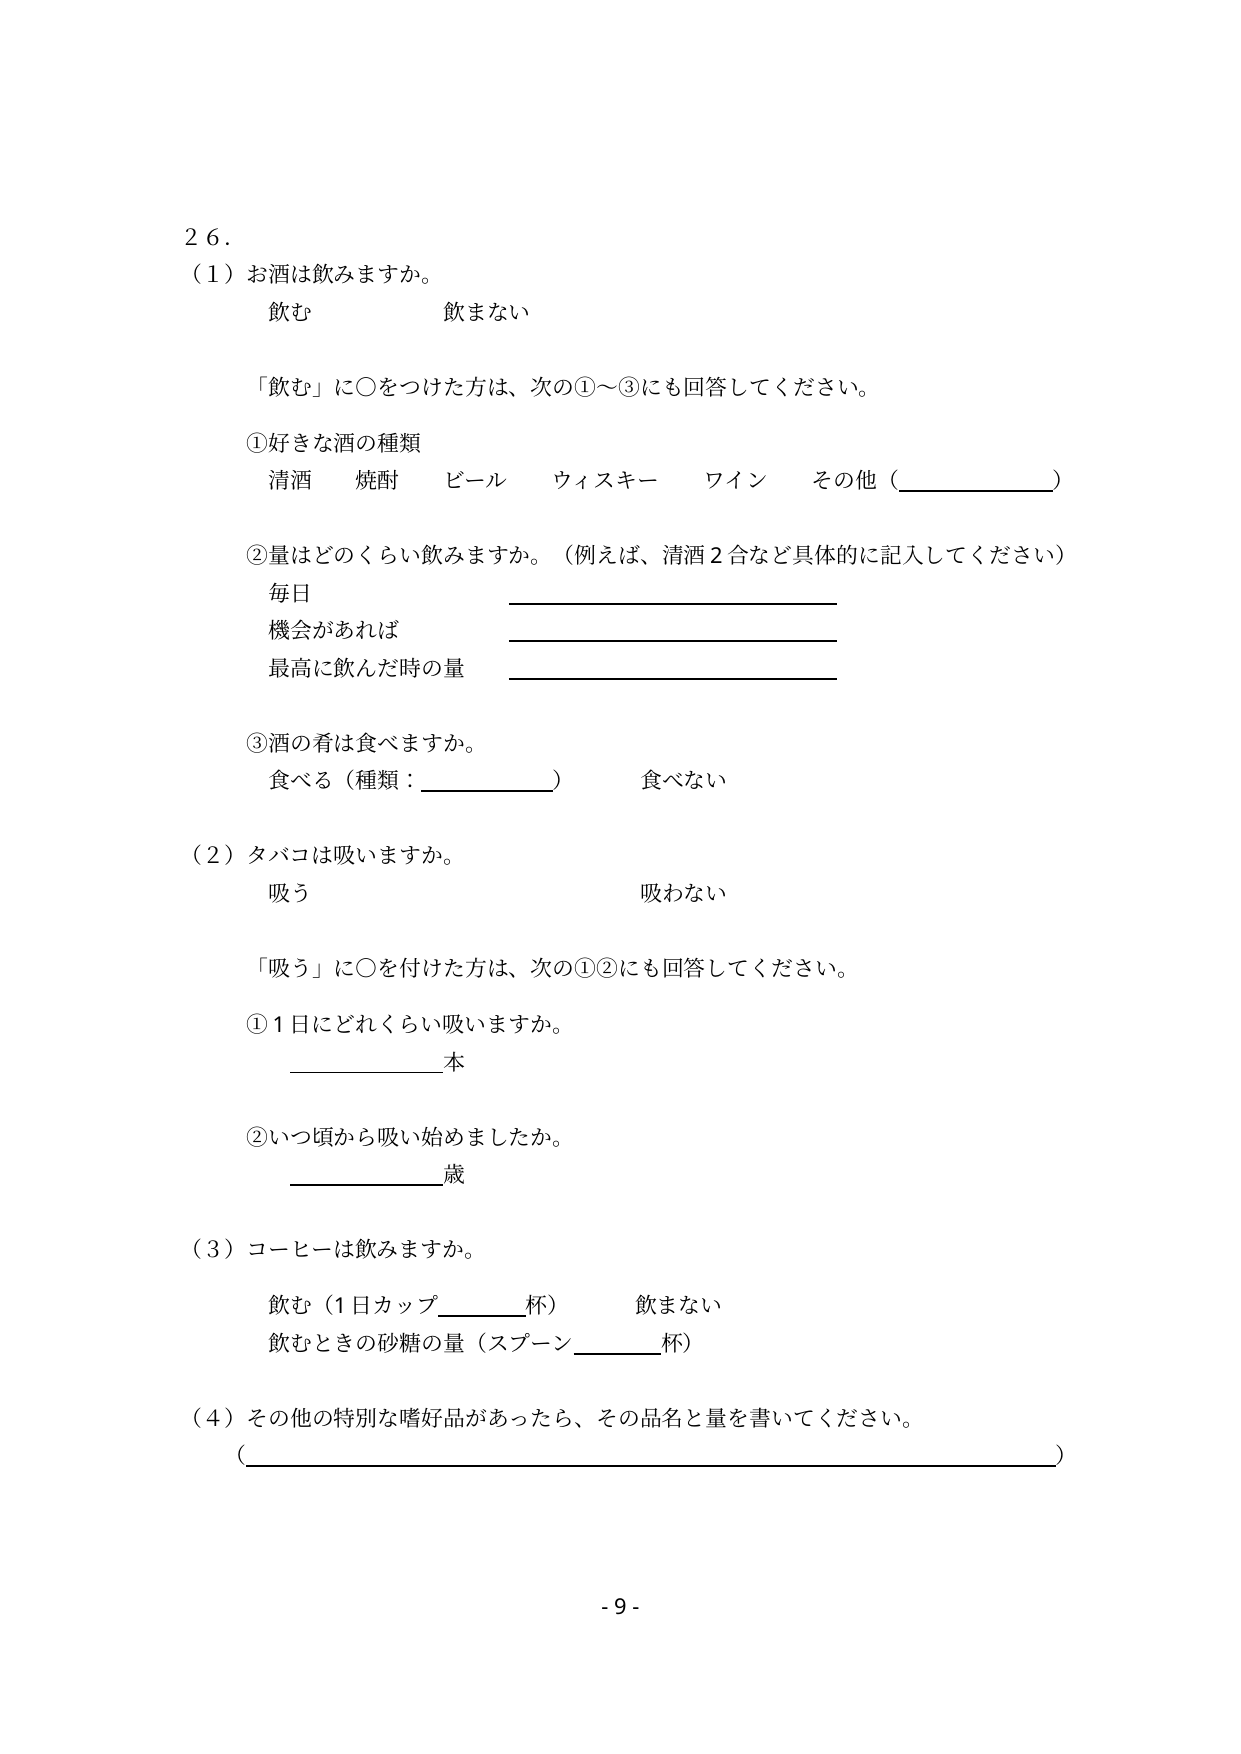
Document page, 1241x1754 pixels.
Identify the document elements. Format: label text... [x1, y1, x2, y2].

text 歳 [181, 1154, 1092, 1192]
text （１）お酒は飲みますか。 [181, 254, 1092, 292]
text ２６． [181, 217, 1092, 254]
text ③酒の肴は食べますか。 [181, 723, 1092, 761]
text ①好きな酒の種類 [181, 423, 1092, 461]
text 機会があれば [181, 611, 1092, 648]
text （ ） [181, 1436, 1092, 1473]
text 食べる（種類： ） 食べない [181, 761, 1092, 798]
text （４）その他の特別な嗜好品があったら、その品名と量を書いてください。 [181, 1398, 1092, 1436]
text 飲む（1日カップ 杯） 飲まない [181, 1286, 1092, 1323]
text ①1日にどれくらい吸いますか。 [181, 1004, 1092, 1042]
text ②量はどのくらい飲みますか。（例えば、清酒2合など具体的に記入してください） [181, 536, 1092, 573]
text 飲むときの砂糖の量（スプーン 杯） [181, 1323, 1092, 1361]
text 「吸う」に○を付けた方は、次の①②にも回答してください。 [181, 948, 1092, 986]
text ②いつ頃から吸い始めましたか。 [181, 1117, 1092, 1154]
text 本 [181, 1042, 1092, 1079]
text 最高に飲んだ時の量 [181, 648, 1092, 686]
text 飲む 飲まない [181, 292, 1092, 329]
text 吸う 吸わない [181, 873, 1092, 911]
text （２）タバコは吸いますか。 [181, 836, 1092, 873]
text 清酒 焼酎 ビール ウィスキー ワイン その他（ ） [181, 461, 1092, 498]
text （３）コーヒーは飲みますか。 [181, 1229, 1092, 1267]
text 「飲む」に○をつけた方は、次の①～③にも回答してください。 [224, 367, 1092, 404]
text 毎日 [181, 573, 1092, 611]
